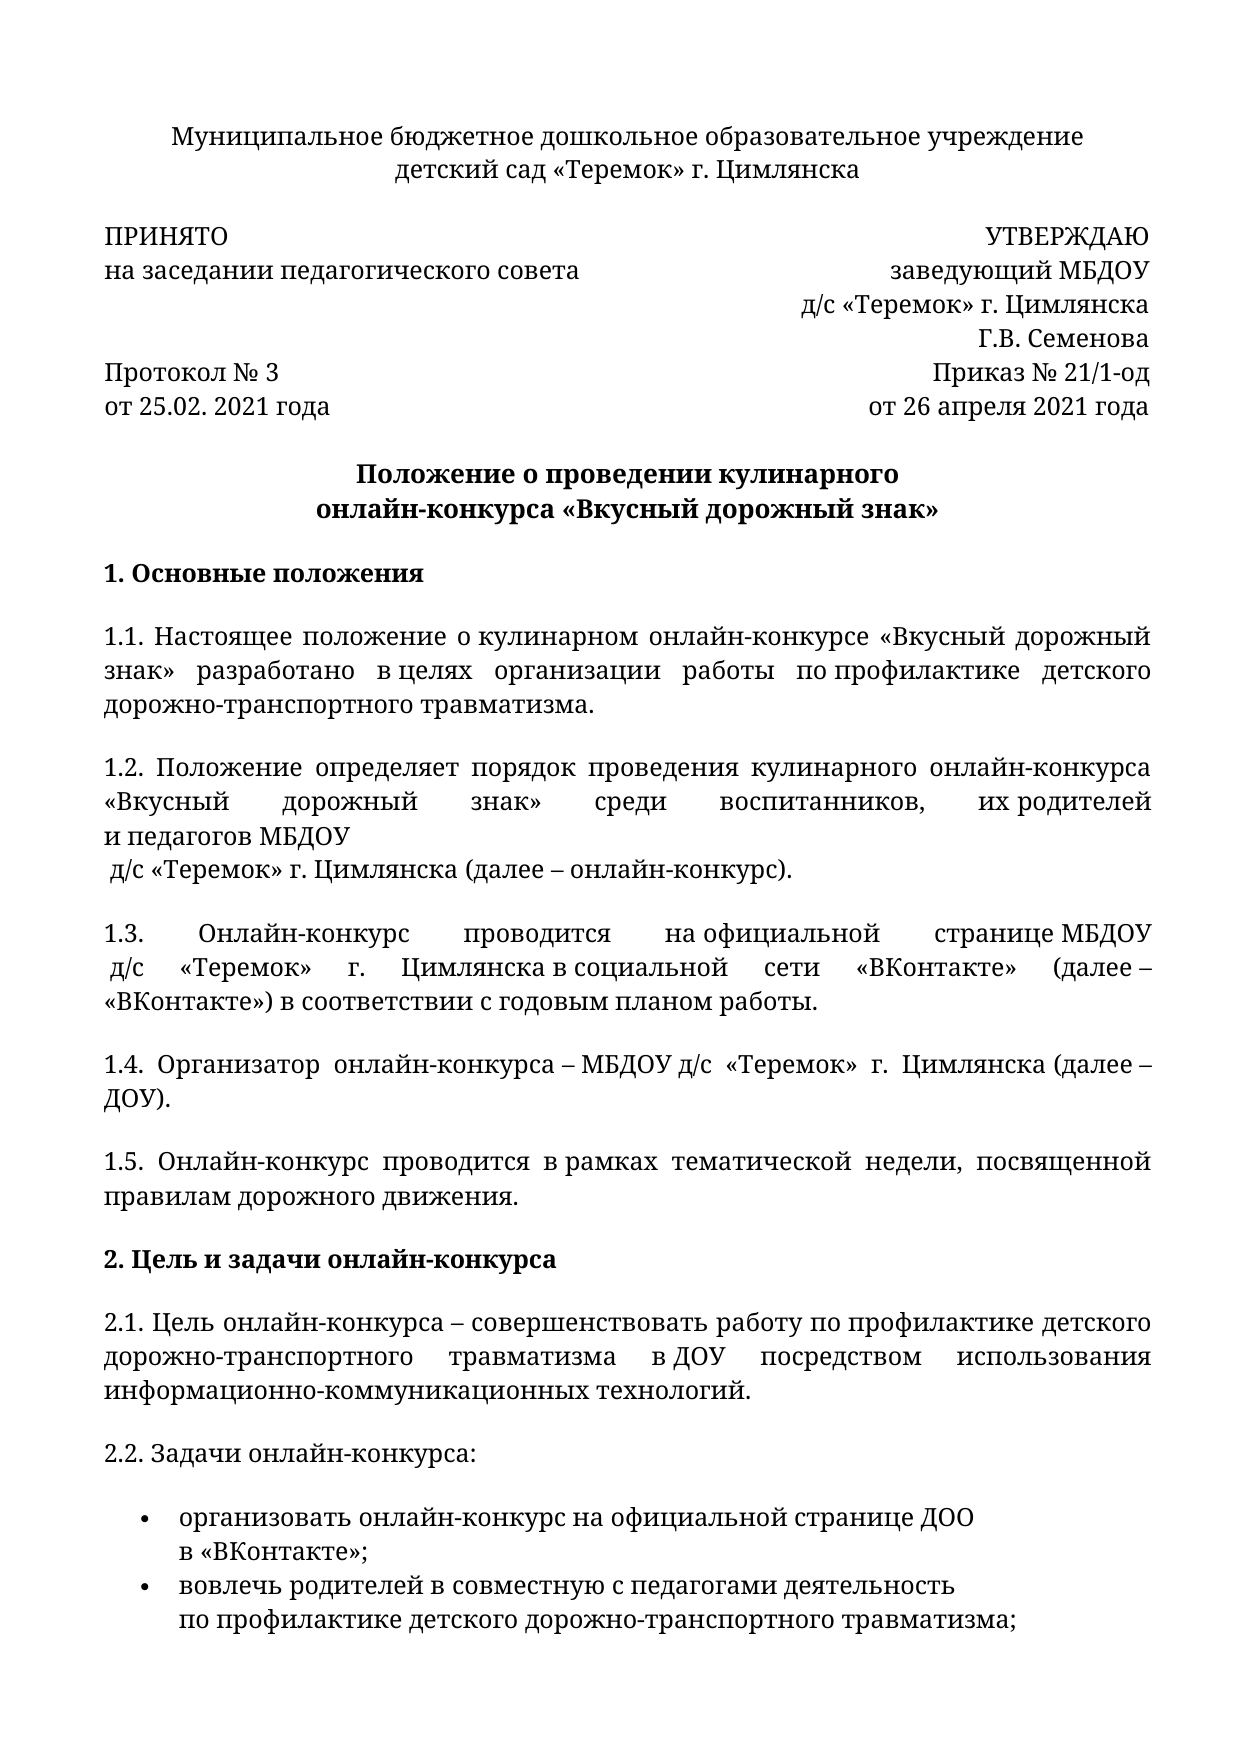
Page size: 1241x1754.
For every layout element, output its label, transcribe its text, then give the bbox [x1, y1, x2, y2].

text 2.2. Задачи онлайн-конкурса: [103, 1436, 1152, 1470]
table_header ПРИНЯТО на заседании педагогического совета Протокол № 3 от 25.02. 2021 года [105, 217, 628, 424]
text 2. Цель и задачи онлайн-конкурса [103, 1241, 1152, 1275]
text 2.1. Цель онлайн-конкурса – совершенствовать работу по профилактике детского дорожно-транспортного травматизма в ДОУ посредством использования информационно-коммуникационных технологий. [103, 1304, 1152, 1407]
table_header УТВЕРЖДАЮ заведующий МБДОУ д/с «Теремок» г. Цимлянска Г.В. Семенова Приказ № 21/1-од от 26 апреля 2021 года [629, 217, 1150, 424]
text 1.4. Организатор онлайн-конкурса – МБДОУ д/с «Теремок» г. Цимлянска (далее – ДОУ). [103, 1047, 1152, 1115]
text 1.5. Онлайн-конкурс проводится в рамках тематической недели, посвященной правилам дорожного движения. [103, 1144, 1152, 1212]
text Положение о проведении кулинарного онлайн-конкурса «Вкусный дорожный знак» [103, 455, 1152, 526]
text Муниципальное бюджетное дошкольное образовательное учреждение детский сад «Теремок» г. Цимлянска [103, 118, 1152, 186]
list организовать онлайн-конкурс на официальной странице ДОО в «ВКонтакте»; [141, 1499, 1152, 1567]
text 1.1. Настоящее положение о кулинарном онлайн-конкурсе «Вкусный дорожный знак» разработано в целях организации работы по профилактике детского дорожно-транспортного травматизма. [103, 619, 1152, 721]
text 1. Основные положения [103, 555, 1152, 589]
list вовлечь родителей в совместную с педагогами деятельность по профилактике детского дорожно-транспортного травматизма; [141, 1567, 1152, 1635]
text 1.2. Положение определяет порядок проведения кулинарного онлайн-конкурса «Вкусный дорожный знак» среди воспитанников, их родителей и педагогов МБДОУ д/с «Теремок» г. Цимлянска (далее – онлайн-конкурс). [103, 750, 1152, 886]
text 1.3. Онлайн-конкурс проводится на официальной странице МБДОУ д/с «Теремок» г. Цимлянска в социальной сети «ВКонтакте» (далее – «ВКонтакте») в соответствии с годовым планом работы. [103, 915, 1152, 1018]
